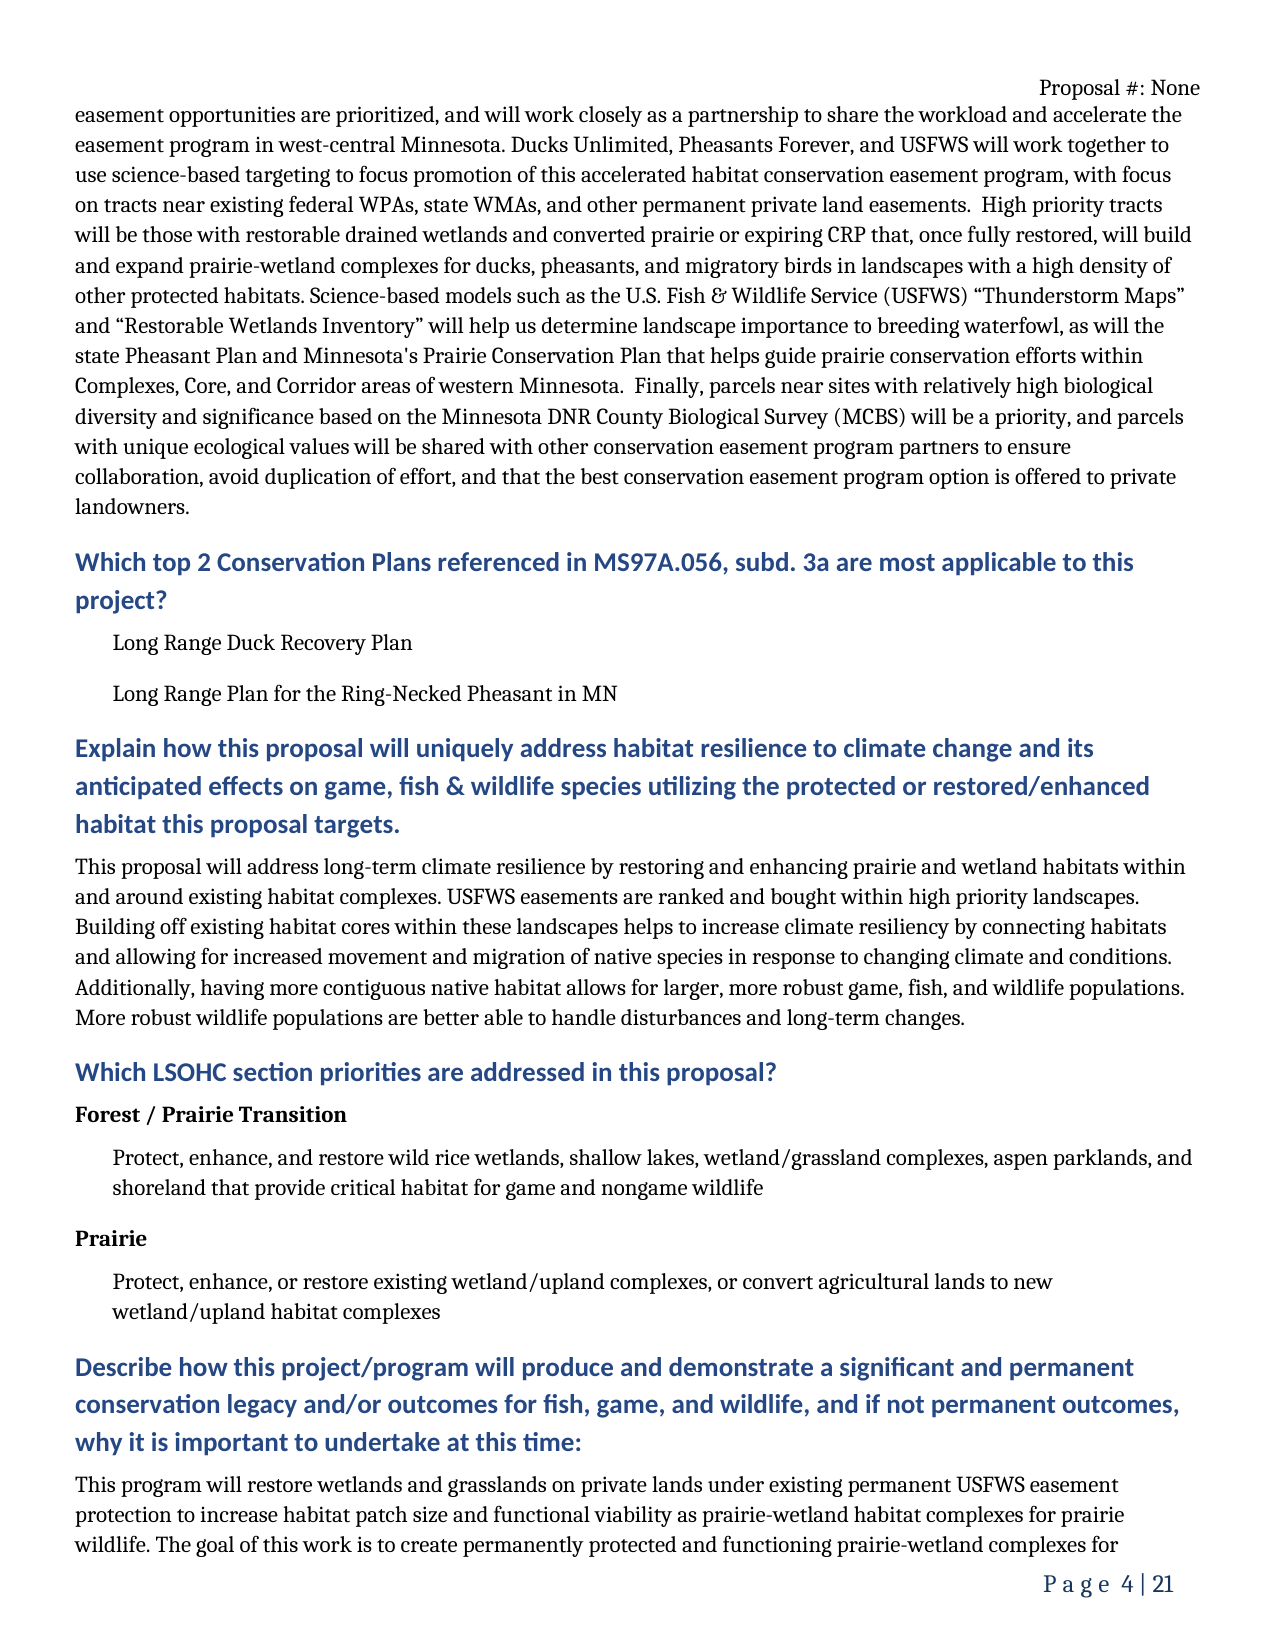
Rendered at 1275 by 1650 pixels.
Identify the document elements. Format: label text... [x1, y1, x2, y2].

text Protect, enhance, and restore wild rice wetlands, shallow lakes, wetland/grassland complexes, aspen parklands, and shoreland that provide critical habitat for game and nongame wildlife [112, 1144, 1200, 1201]
subtitle Which LSOHC section priorities are addressed in this proposal? [75, 1056, 1200, 1088]
text This proposal will address long-term climate resilience by restoring and enhancing prairie and wetland habitats within and around existing habitat complexes. USFWS easements are ranked and bought within high priority landscapes. Building off existing habitat cores within these landscapes helps to increase climate resiliency by connecting habitats and allowing for increased movement and migration of native species in response to changing climate and conditions. Additionally, having more contiguous native habitat allows for larger, more robust game, fish, and wildlife populations. More robust wildlife populations are better able to handle disturbances and long-term changes. [75, 853, 1200, 1031]
text Long Range Plan for the Ring-Necked Pheasant in MN [112, 680, 1200, 707]
text Protect, enhance, or restore existing wetland/upland complexes, or convert agricultural lands to new wetland/upland habitat complexes [112, 1268, 1200, 1325]
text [75, 1472, 1200, 1558]
text Forest / Prairie Transition [75, 1102, 1200, 1128]
subtitle Describe how this project/program will produce and demonstrate a significant and permanent conservation legacy and/or outcomes for fish, game, and wildlife, and if not permanent outcomes, why it is important to undertake at this time: [75, 1350, 1200, 1458]
subtitle Which top 2 Conservation Plans referenced in MS97A.056, subd. 3a are most applicable to this project? [75, 545, 1200, 616]
text Long Range Duck Recovery Plan [112, 629, 1200, 656]
text Prairie [75, 1226, 1200, 1252]
subtitle Explain how this proposal will uniquely address habitat resilience to climate change and its anticipated effects on game, fish & wildlife species utilizing the protected or restored/enhanced habitat this proposal targets. [75, 731, 1200, 840]
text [75, 101, 1200, 520]
